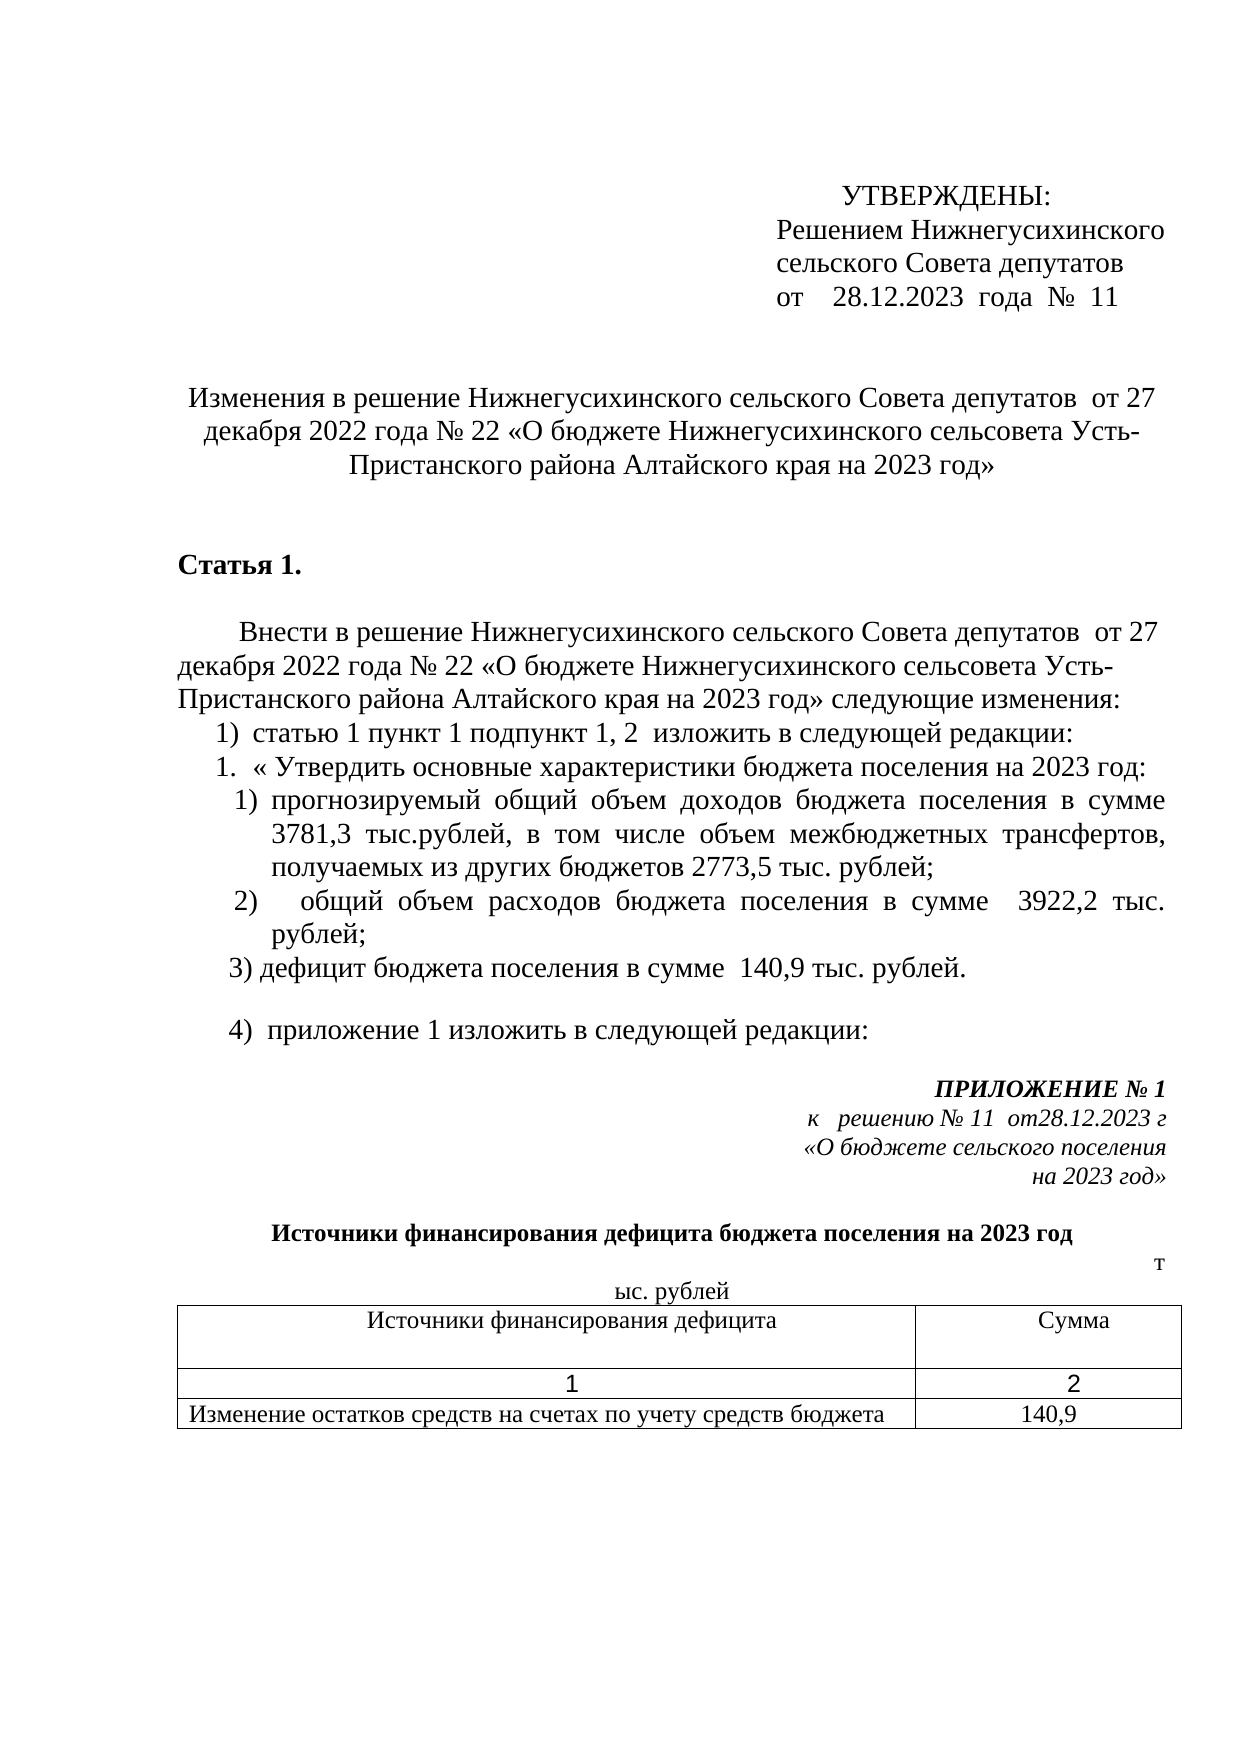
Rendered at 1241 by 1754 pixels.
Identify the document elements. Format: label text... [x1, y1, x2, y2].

text «О бюджете сельского поселения [177, 1132, 1167, 1161]
text Источники финансирования дефицита бюджета поселения на 2023 год [177, 1218, 1167, 1247]
text на 2023 год» [177, 1161, 1167, 1189]
text Приложение № 1 [177, 1074, 1167, 1103]
list статью 1 пункт 1 подпункт 1, 2 изложить в следующей редакции: [215, 715, 1167, 749]
list общий объем расходов бюджета поселения в сумме 3922,2 тыс. рублей; [233, 883, 1167, 950]
text тыс. рублей [177, 1247, 1167, 1304]
table_cell 2 [916, 1369, 1181, 1398]
text УТВЕРЖДЕНЫ: [776, 178, 1167, 212]
text Решением Нижнегусихинского [776, 212, 1167, 246]
text Внести в решение Нижнегусихинского сельского Совета депутатов от 27 декабря 2022 года № 22 «О бюджете Нижнегусихинского сельсовета Усть-Пристанского района Алтайского края на 2023 год» следующие изменения: [177, 614, 1167, 715]
text Статья 1. [177, 547, 1167, 581]
table_header Сумма [916, 1306, 1181, 1368]
text 4) приложение 1 изложить в следующей редакции: [177, 1012, 1167, 1046]
list « Утвердить основные характеристики бюджета поселения на 2023 год: [215, 749, 1167, 782]
text от 28.12.2023 года № 11 [776, 279, 1167, 313]
text 3) дефицит бюджета поселения в сумме 140,9 тыс. рублей. [177, 950, 1167, 983]
text Изменения в решение Нижнегусихинского сельского Совета депутатов от 27 декабря 2022 года № 22 «О бюджете Нижнегусихинского сельсовета Усть-Пристанского района Алтайского края на 2023 год» [177, 380, 1167, 480]
table_cell 140,9 [916, 1399, 1181, 1428]
text к решению № 11 от28.12.2023 г [177, 1103, 1167, 1132]
table_cell Изменение остатков средств на счетах по учету средств бюджета [178, 1399, 915, 1428]
table_header Источники финансирования дефицита [178, 1306, 915, 1368]
list прогнозируемый общий объем доходов бюджета поселения в сумме 3781,3 тыс.рублей, в том числе объем межбюджетных трансфертов, получаемых из других бюджетов 2773,5 тыс. рублей; [233, 782, 1167, 883]
text сельского Совета депутатов [776, 246, 1167, 279]
table_cell 1 [178, 1369, 915, 1398]
